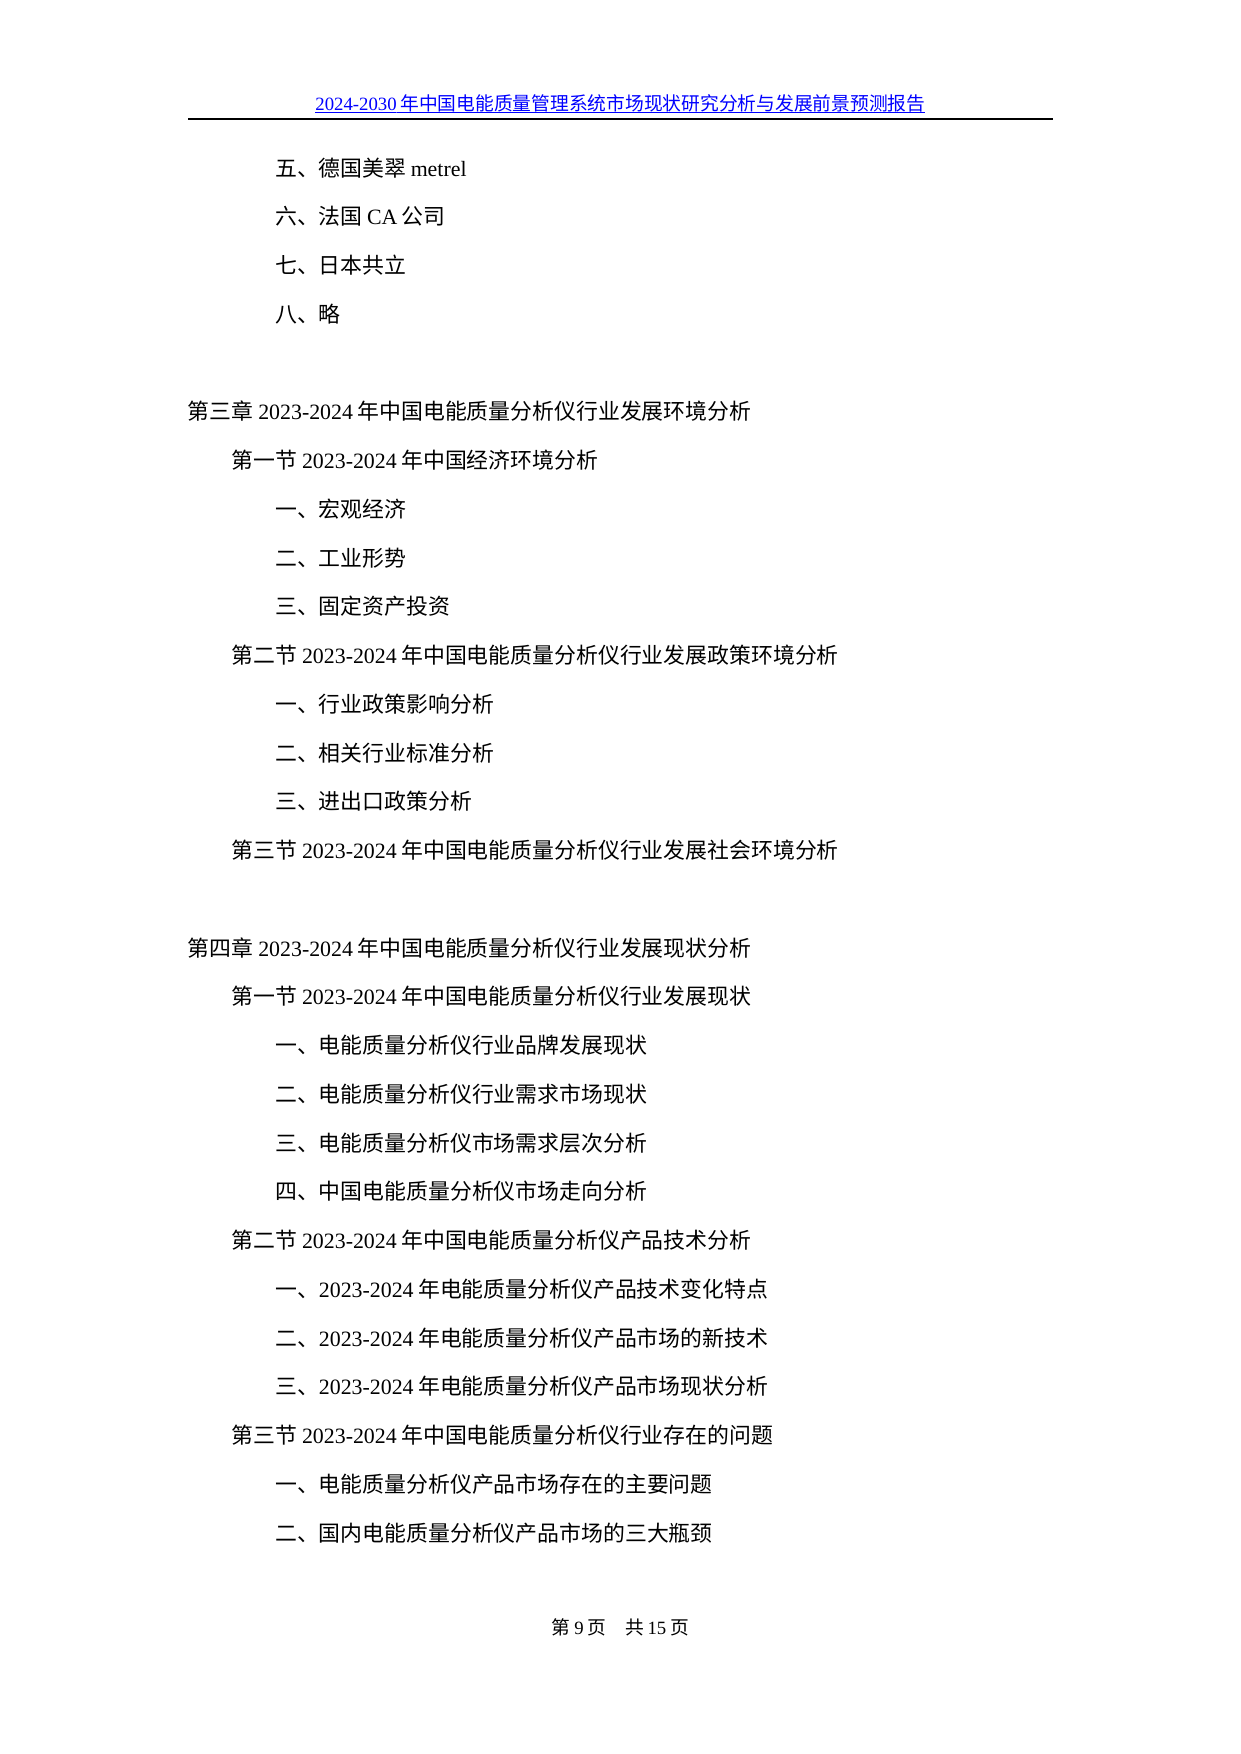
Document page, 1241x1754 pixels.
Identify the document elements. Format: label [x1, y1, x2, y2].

text [187, 150, 1053, 1548]
